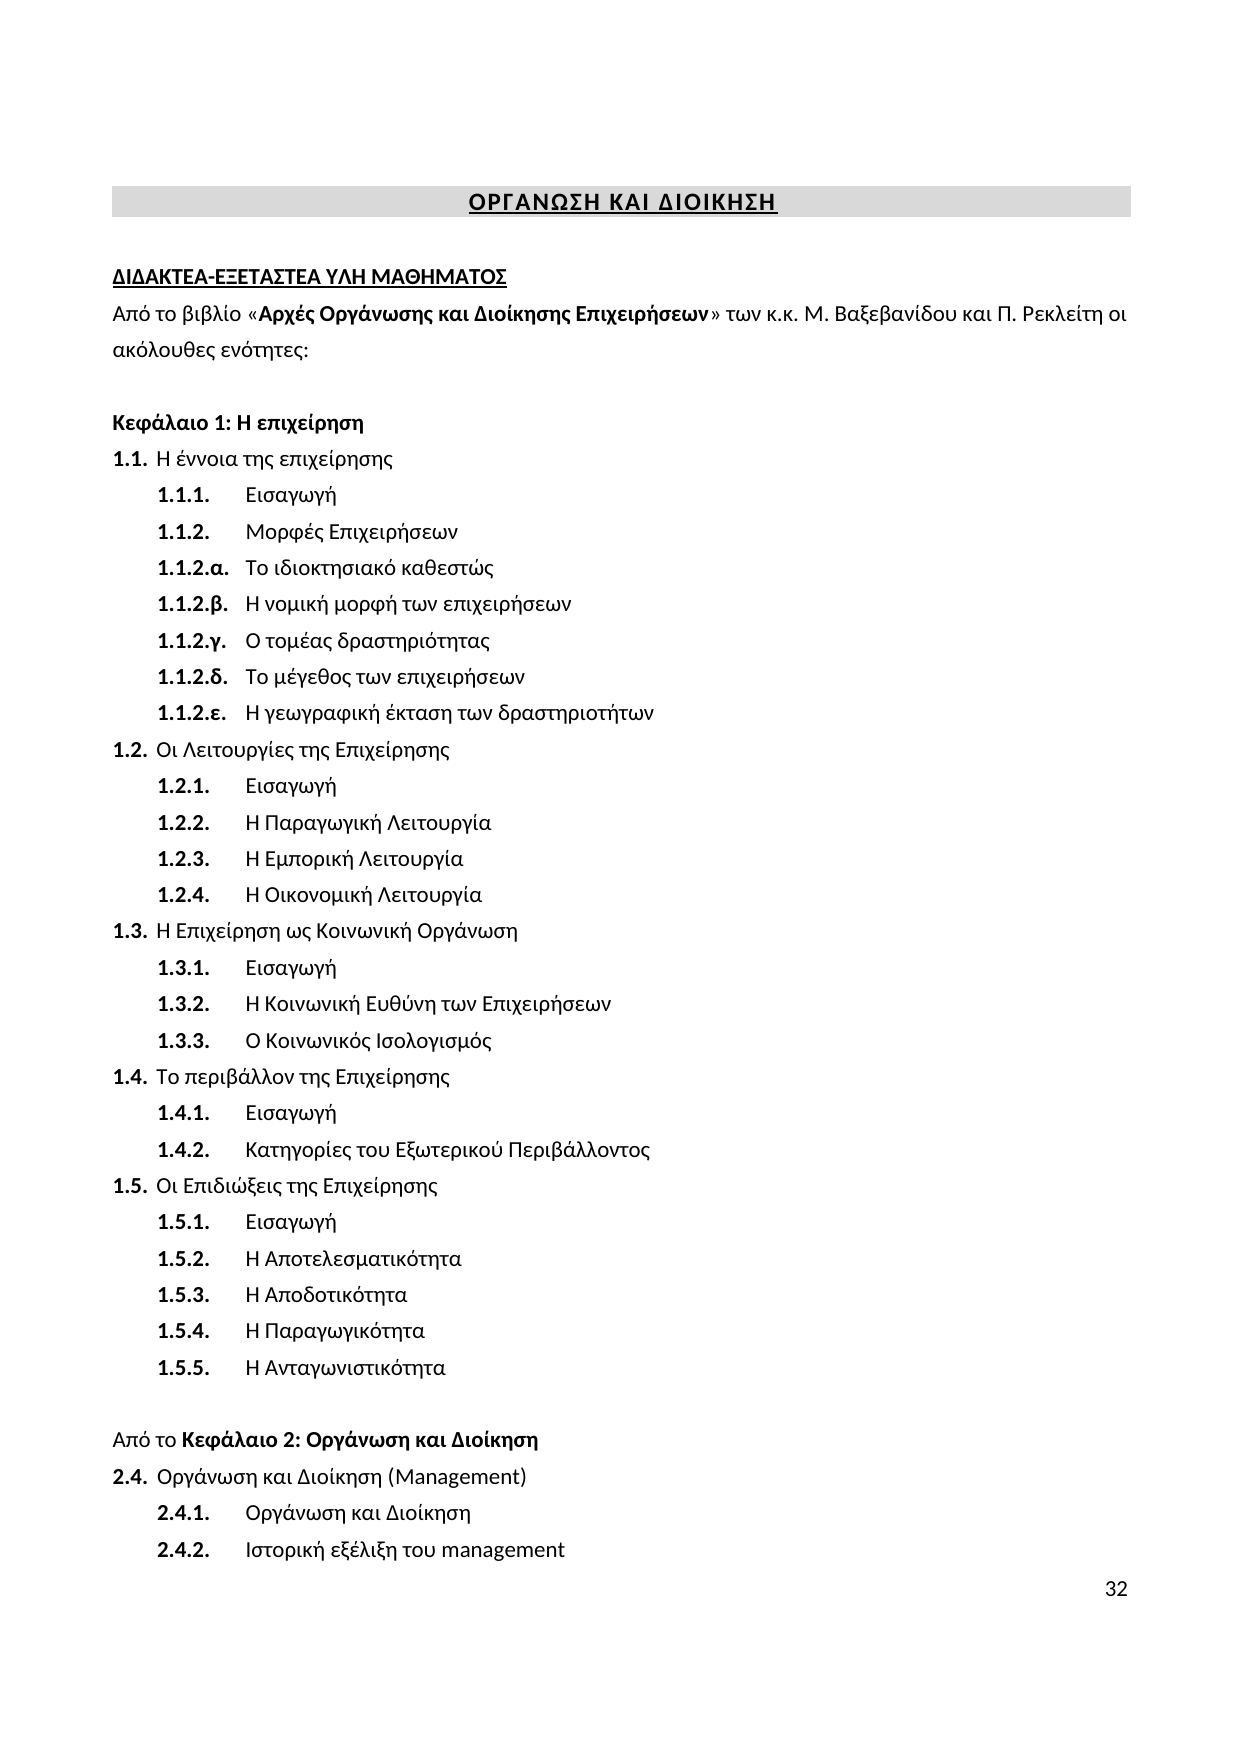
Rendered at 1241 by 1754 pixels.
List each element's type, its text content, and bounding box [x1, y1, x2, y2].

text Κεφάλαιο 1: Η επιχείρηση [112, 408, 1128, 436]
list Εισαγωγή [157, 1207, 1128, 1236]
list Μορφές Επιχειρήσεων [157, 517, 1128, 545]
list Το περιβάλλον της Επιχείρησης [112, 1062, 1128, 1090]
list Η έννοια της επιχείρησης [112, 444, 1128, 472]
list Εισαγωγή [157, 480, 1128, 508]
list Η Οικονομική Λειτουργία [157, 880, 1128, 908]
text 2.4. Οργάνωση και Διοίκηση (Management) [112, 1462, 1128, 1490]
list Η Επιχείρηση ως Κοινωνική Οργάνωση [112, 917, 1128, 945]
text 1.1.2.α. Το ιδιοκτησιακό καθεστώς [157, 553, 1128, 581]
list Η Παραγωγικότητα [157, 1317, 1128, 1344]
list Εισαγωγή [157, 1098, 1128, 1126]
text 2.4.2. Ιστορική εξέλιξη του management [157, 1535, 1128, 1563]
list Εισαγωγή [157, 953, 1128, 981]
list Η Ανταγωνιστικότητα [157, 1353, 1128, 1381]
text Από το Κεφάλαιο 2: Οργάνωση και Διοίκηση [112, 1426, 1128, 1454]
list Κατηγορίες του Εξωτερικού Περιβάλλοντος [157, 1135, 1128, 1163]
list Εισαγωγή [157, 771, 1128, 799]
list Η Παραγωγική Λειτουργία [157, 808, 1128, 836]
list Η Αποτελεσματικότητα [157, 1244, 1128, 1272]
list Οι Λειτουργίες της Επιχείρησης [112, 735, 1128, 763]
text ΟΡΓΑΝΩΣΗ ΚΑΙ ΔΙΟΙΚΗΣΗ [112, 186, 1131, 217]
text 1.1.2.β. Η νομική μορφή των επιχειρήσεων [157, 589, 1128, 617]
list Οι Επιδιώξεις της Επιχείρησης [112, 1171, 1128, 1199]
list Η Εμπορική Λειτουργία [157, 844, 1128, 872]
text 1.1.2.δ. Το μέγεθος των επιχειρήσεων [157, 662, 1128, 690]
text 1.1.2.ε. Η γεωγραφική έκταση των δραστηριοτήτων [157, 698, 1128, 727]
list Ο Κοινωνικός Ισολογισμός [157, 1026, 1128, 1054]
text 2.4.1. Οργάνωση και Διοίκηση [157, 1498, 1128, 1526]
list Η Αποδοτικότητα [157, 1280, 1128, 1308]
text 1.1.2.γ. Ο τομέας δραστηριότητας [157, 626, 1128, 654]
text Από το βιβλίο «Αρχές Οργάνωσης και Διοίκησης Επιχειρήσεων» των κ.κ. Μ. Βαξεβανίδου και Π. Ρεκλείτη οι ακόλουθες ενότητες: [112, 299, 1128, 363]
text ΔΙΔΑΚΤΕΑ-ΕΞΕΤΑΣΤΕΑ ΥΛΗ ΜΑΘΗΜΑΤΟΣ [112, 262, 1128, 290]
list Η Κοινωνική Ευθύνη των Επιχειρήσεων [157, 989, 1128, 1017]
